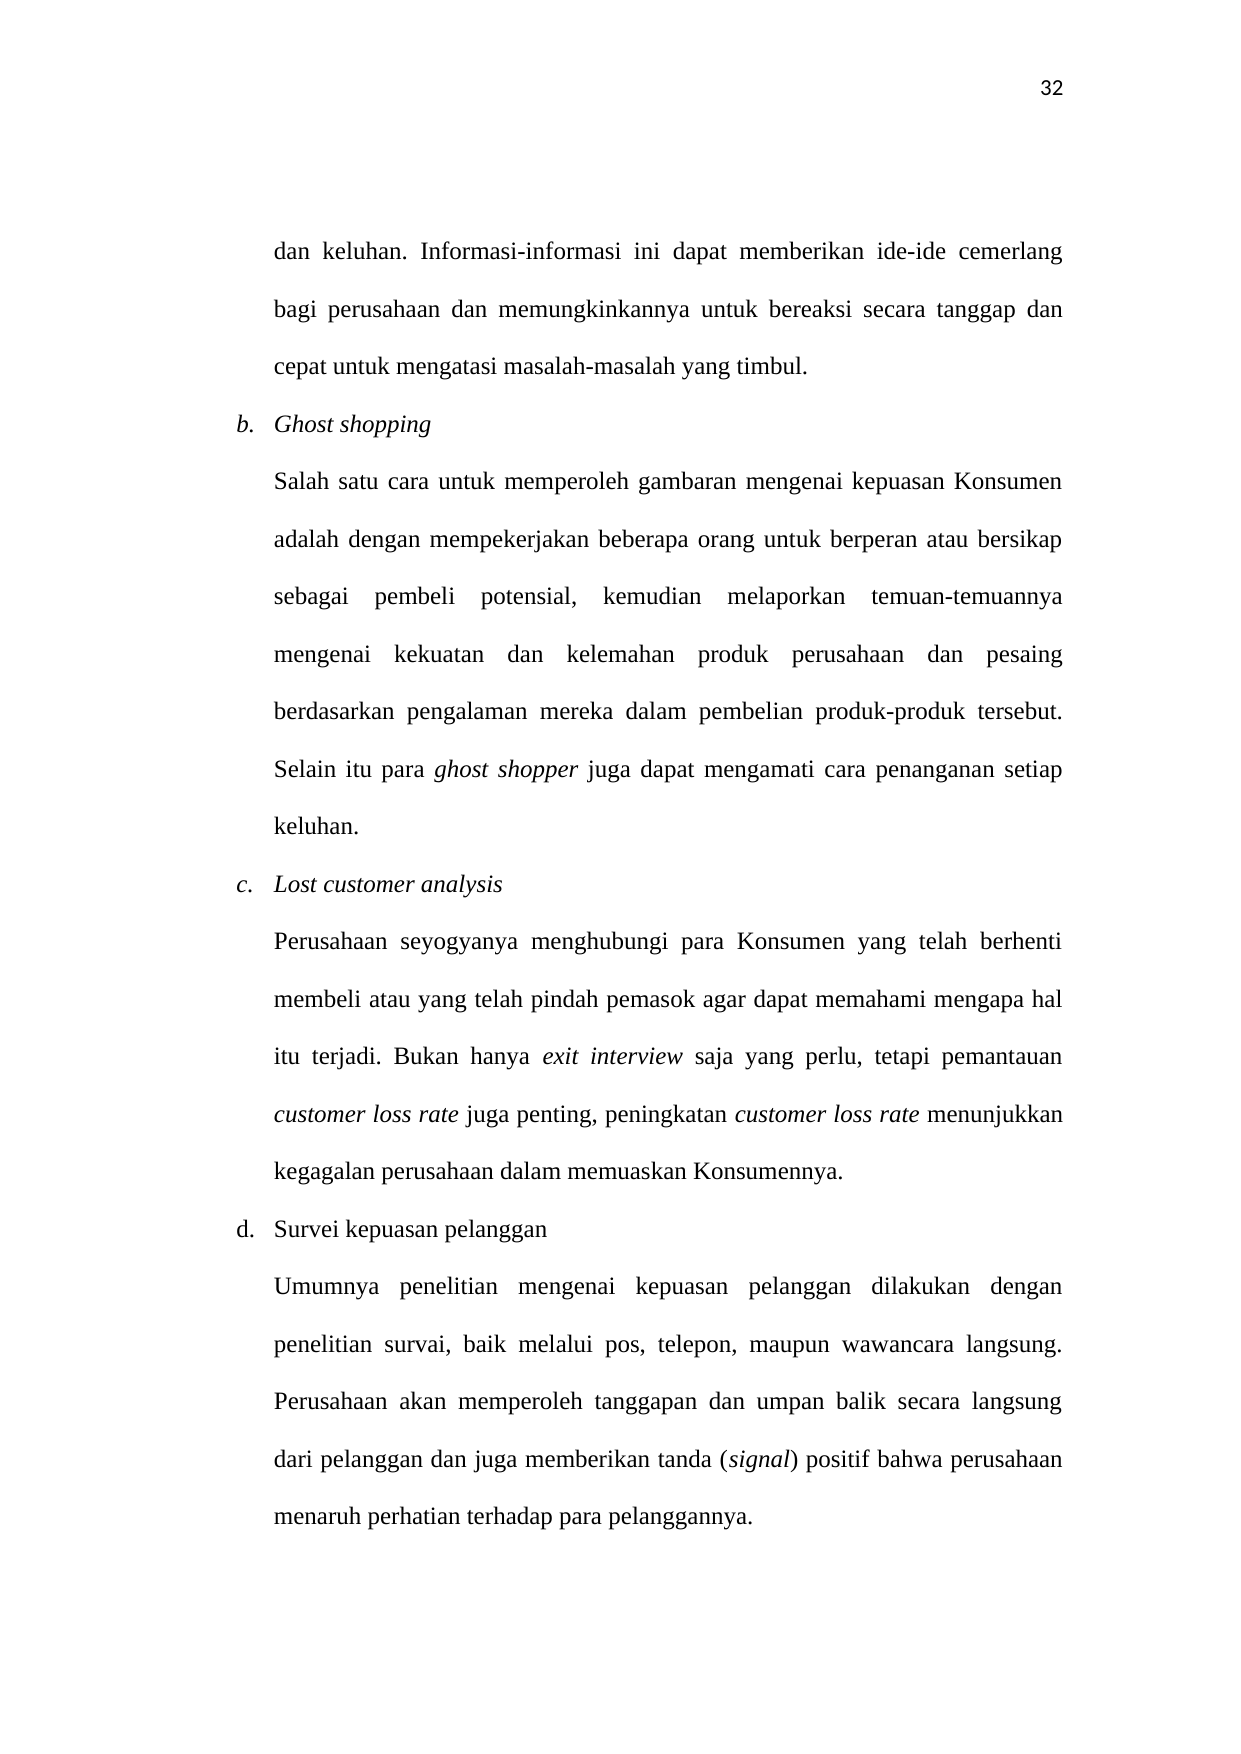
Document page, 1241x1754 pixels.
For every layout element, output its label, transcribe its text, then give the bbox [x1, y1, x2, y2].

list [236, 236, 1063, 380]
list Survei kepuasan pelanggan [236, 1214, 1063, 1242]
list Ghost shopping [236, 409, 1063, 437]
list Umumnya penelitian mengenai kepuasan pelanggan dilakukan dengan penelitian survai, baik melalui pos, telepon, maupun wawancara langsung. Perusahaan akan memperoleh tanggapan dan umpan balik secara langsung dari pelanggan dan juga memberikan tanda (signal) positif bahwa perusahaan menaruh perhatian terhadap para pelanggannya. [236, 1271, 1063, 1530]
list Lost customer analysis [236, 869, 1063, 897]
list Salah satu cara untuk memperoleh gambaran mengenai kepuasan Konsumen adalah dengan mempekerjakan beberapa orang untuk berperan atau bersikap sebagai pembeli potensial, kemudian melaporkan temuan-temuannya mengenai kekuatan dan kelemahan produk perusahaan dan pesaing berdasarkan pengalaman mereka dalam pembelian produk-produk tersebut. Selain itu para ghost shopper juga dapat mengamati cara penanganan setiap keluhan. [236, 466, 1063, 840]
list Perusahaan seyogyanya menghubungi para Konsumen yang telah berhenti membeli atau yang telah pindah pemasok agar dapat memahami mengapa hal itu terjadi. Bukan hanya exit interview saja yang perlu, tetapi pemantauan customer loss rate juga penting, peningkatan customer loss rate menunjukkan kegagalan perusahaan dalam memuaskan Konsumennya. [236, 926, 1063, 1185]
